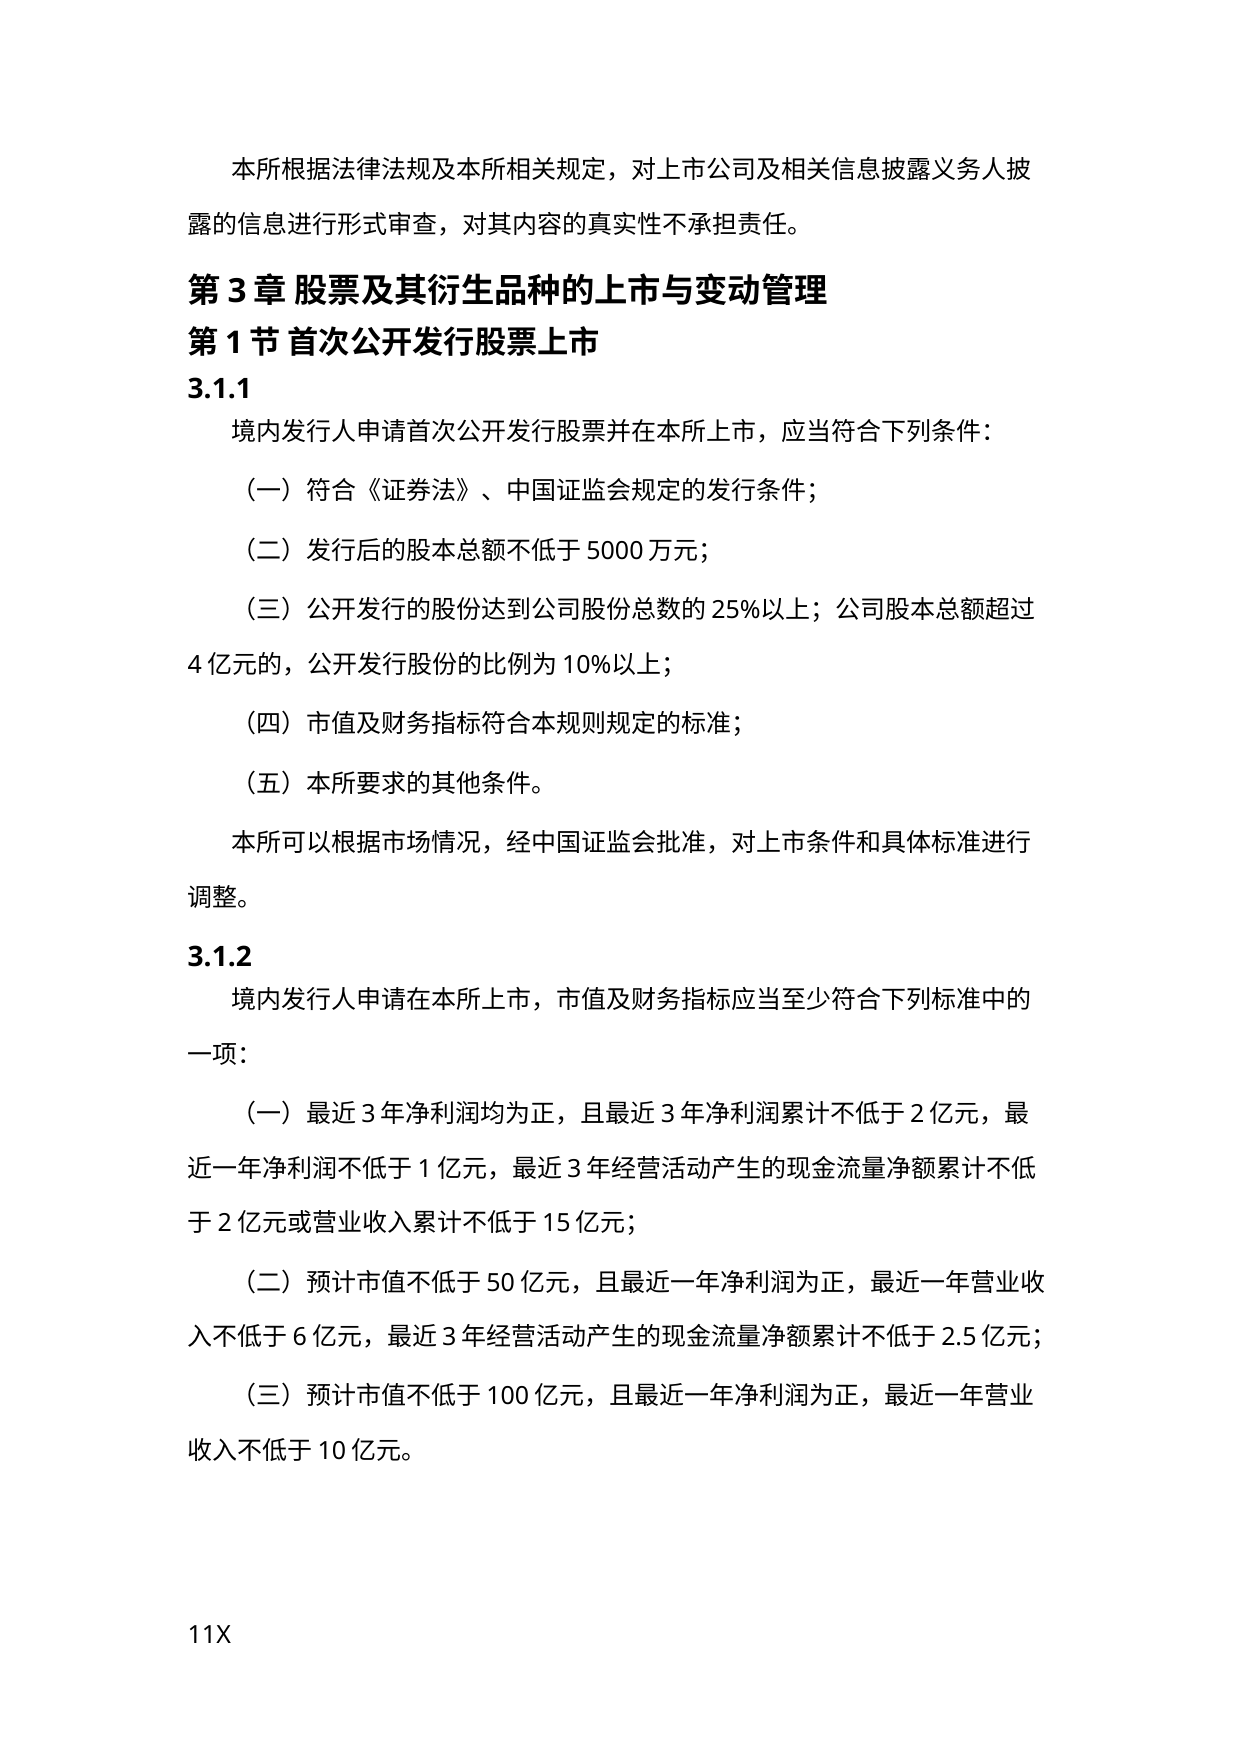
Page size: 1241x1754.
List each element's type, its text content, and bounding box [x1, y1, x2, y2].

subtitle 3.1.1 [187, 368, 1053, 406]
text 境内发行人申请在本所上市，市值及财务指标应当至少符合下列标准中的一项： [187, 980, 1053, 1071]
text （二）发行后的股本总额不低于5000万元； [187, 530, 1053, 567]
text （五）本所要求的其他条件。 [187, 763, 1053, 799]
text （二）预计市值不低于50亿元，且最近一年净利润为正，最近一年营业收入不低于6亿元，最近3年经营活动产生的现金流量净额累计不低于2.5亿元； [187, 1262, 1053, 1353]
text （一）最近3年净利润均为正，且最近3年净利润累计不低于2亿元，最近一年净利润不低于1亿元，最近3年经营活动产生的现金流量净额累计不低于2亿元或营业收入累计不低于15亿元； [187, 1094, 1053, 1239]
text 本所可以根据市场情况，经中国证监会批准，对上市条件和具体标准进行调整。 [187, 823, 1053, 913]
text 境内发行人申请首次公开发行股票并在本所上市，应当符合下列条件： [187, 411, 1053, 448]
text 本所根据法律法规及本所相关规定，对上市公司及相关信息披露义务人披露的信息进行形式审查，对其内容的真实性不承担责任。 [187, 150, 1053, 241]
text （三）公开发行的股份达到公司股份总数的25%以上；公司股本总额超过4亿元的，公开发行股份的比例为10%以上； [187, 590, 1053, 680]
text （四）市值及财务指标符合本规则规定的标准； [187, 704, 1053, 740]
text （三）预计市值不低于100亿元，且最近一年净利润为正，最近一年营业收入不低于10亿元。 [187, 1376, 1053, 1466]
subtitle 3.1.2 [187, 936, 1053, 975]
subtitle 第3章 股票及其衍生品种的上市与变动管理 [187, 264, 1053, 312]
text （一）符合《证券法》、中国证监会规定的发行条件； [187, 471, 1053, 507]
subtitle 第1节 首次公开发行股票上市 [187, 317, 1053, 363]
